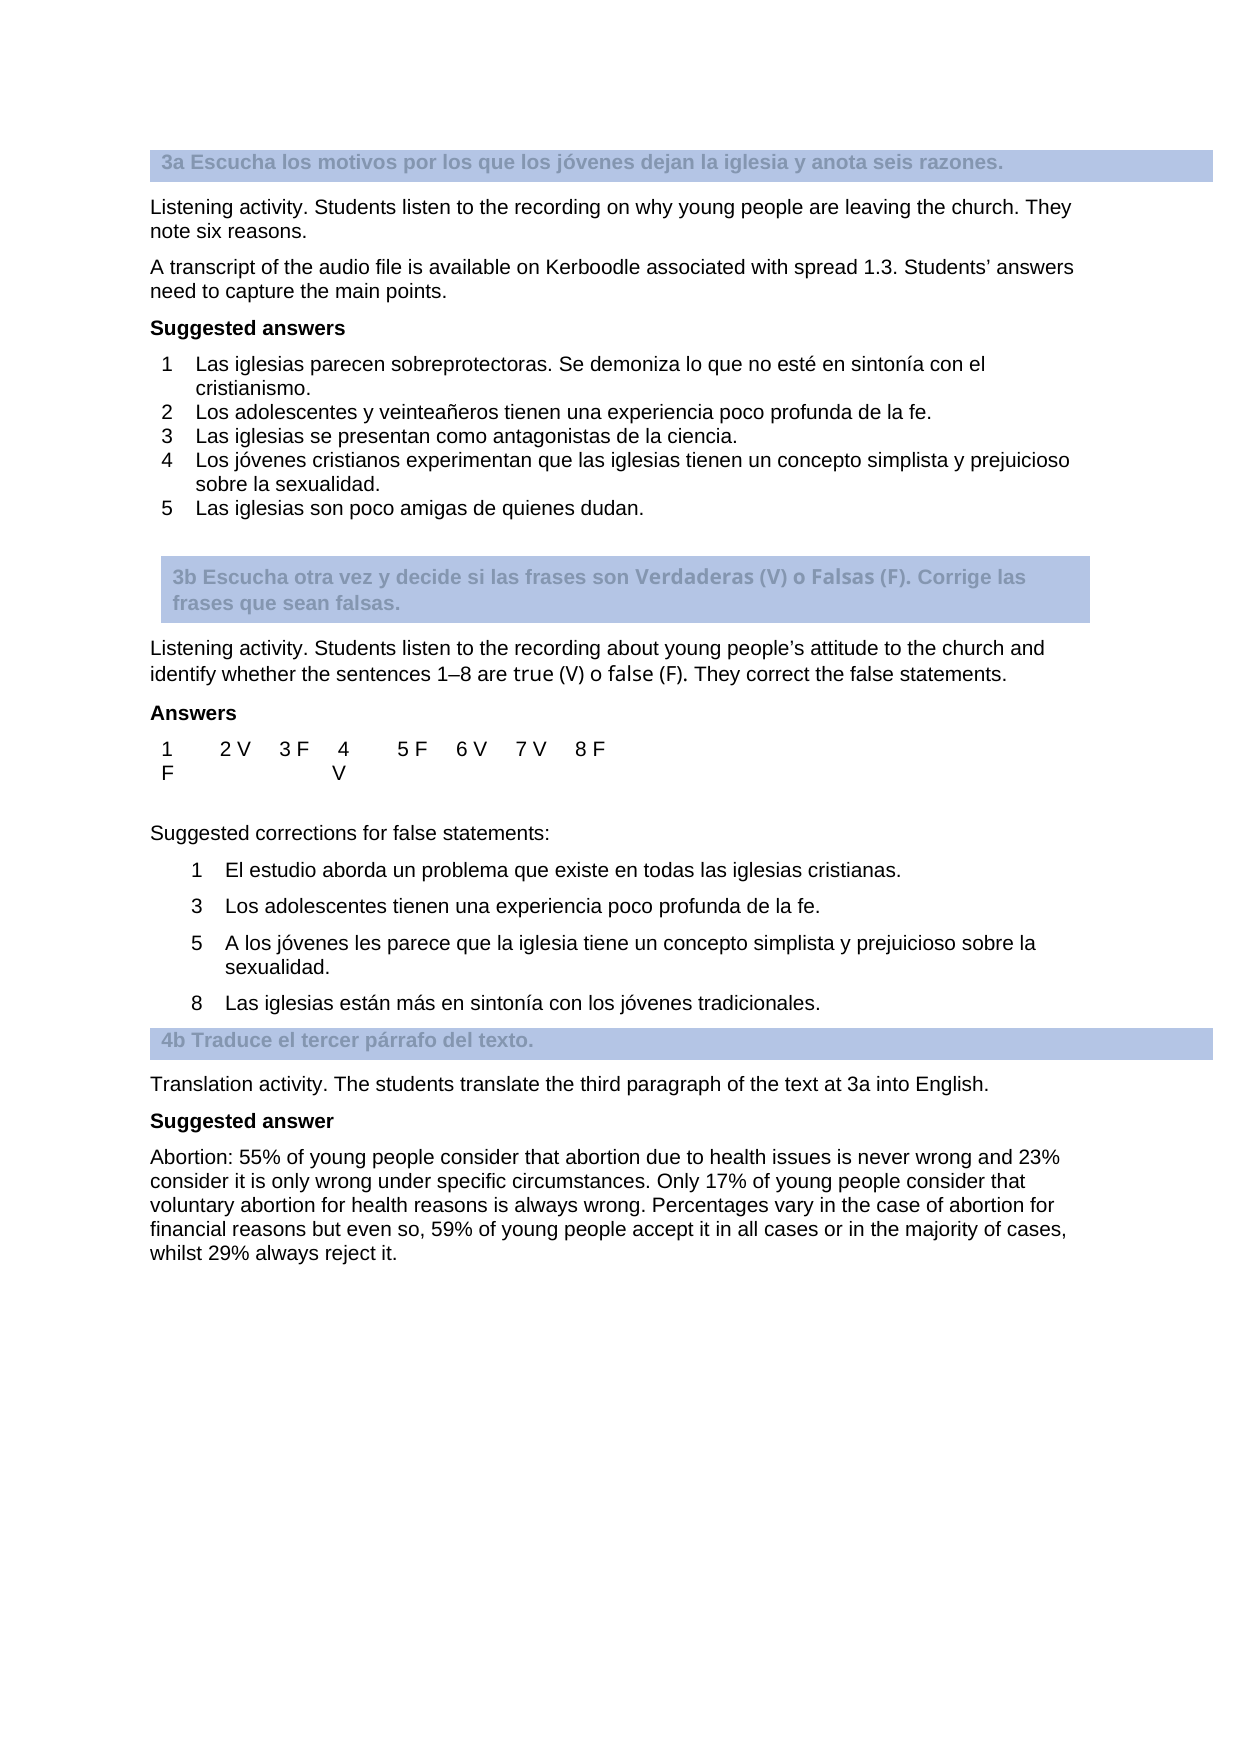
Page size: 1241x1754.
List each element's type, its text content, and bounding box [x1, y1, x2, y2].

table_header Las iglesias parecen sobreprotectoras. Se demoniza lo que no esté en sintonía con el cristianismo. [184, 352, 1090, 400]
text Abortion: 55% of young people consider that abortion due to health issues is never wrong and 23% consider it is only wrong under specific circumstances. Only 17% of young people consider that voluntary abortion for health reasons is always wrong. Percentages vary in the case of abortion for financial reasons but even so, 59% of young people accept it in all cases or in the majority of cases, whilst 29% always reject it. [150, 1145, 1090, 1265]
table_cell Los adolescentes y veinteañeros tienen una experiencia poco profunda de la fe. [184, 400, 1090, 424]
text Translation activity. The students translate the third paragraph of the text at 3a into English. [150, 1072, 1090, 1096]
table_cell 3 [180, 894, 214, 931]
table_header 4 V [321, 737, 380, 785]
table_header 2 V [203, 737, 262, 785]
table_cell 2 [150, 400, 184, 424]
table_header 8 F [558, 737, 616, 785]
text Listening activity. Students listen to the recording on why young people are leaving the church. They note six reasons. [150, 195, 1090, 243]
table_header 6 V [439, 737, 498, 785]
table_cell A los jóvenes les parece que la iglesia tiene un concepto simplista y prejuicioso sobre la sexualidad. [214, 931, 1090, 991]
table_header 1 [150, 352, 184, 400]
table_cell 3 [150, 424, 184, 448]
subtitle Suggested answer [150, 1109, 1090, 1133]
text Listening activity. Students listen to the recording about young people’s attitude to the church and identify whether the sentences 1–8 are true (V) o false (F). They correct the false statements. [150, 635, 1090, 688]
table_header 7 V [498, 737, 558, 785]
table_header 5 F [380, 737, 439, 785]
table_cell 4 [150, 448, 184, 496]
table_cell 8 [180, 991, 214, 1027]
table_cell 4b Traduce el tercer párrafo del texto. [150, 1028, 1213, 1060]
text Answers [150, 700, 1090, 724]
table_cell Los jóvenes cristianos experimentan que las iglesias tienen un concepto simplista y prejuicioso sobre la sexualidad. [184, 448, 1090, 496]
table_header 1 [180, 858, 214, 894]
table_header El estudio aborda un problema que existe en todas las iglesias cristianas. [214, 858, 1090, 894]
table_cell Las iglesias se presentan como antagonistas de la ciencia. [184, 424, 1090, 448]
table_cell 5 [180, 931, 214, 991]
table_header 3b Escucha otra vez y decide si las frases son Verdaderas (V) o Falsas (F). Corrige las frases que sean falsas. [161, 556, 1090, 623]
subtitle Suggested answers [150, 316, 1090, 339]
table_header 3 F [262, 737, 321, 785]
text A transcript of the audio file is available on Kerboodle associated with spread 1.3. Students’ answers need to capture the main points. [150, 255, 1090, 303]
table_cell Las iglesias están más en sintonía con los jóvenes tradicionales. [214, 991, 1090, 1027]
text Suggested corrections for false statements: [150, 821, 1090, 845]
table_cell 3a Escucha los motivos por los que los jóvenes dejan la iglesia y anota seis razones. [150, 150, 1213, 182]
table_cell 5 [150, 496, 184, 520]
table_cell Las iglesias son poco amigas de quienes dudan. [184, 496, 1090, 520]
table_header 1 F [150, 737, 202, 785]
table_cell Los adolescentes tienen una experiencia poco profunda de la fe. [214, 894, 1090, 931]
